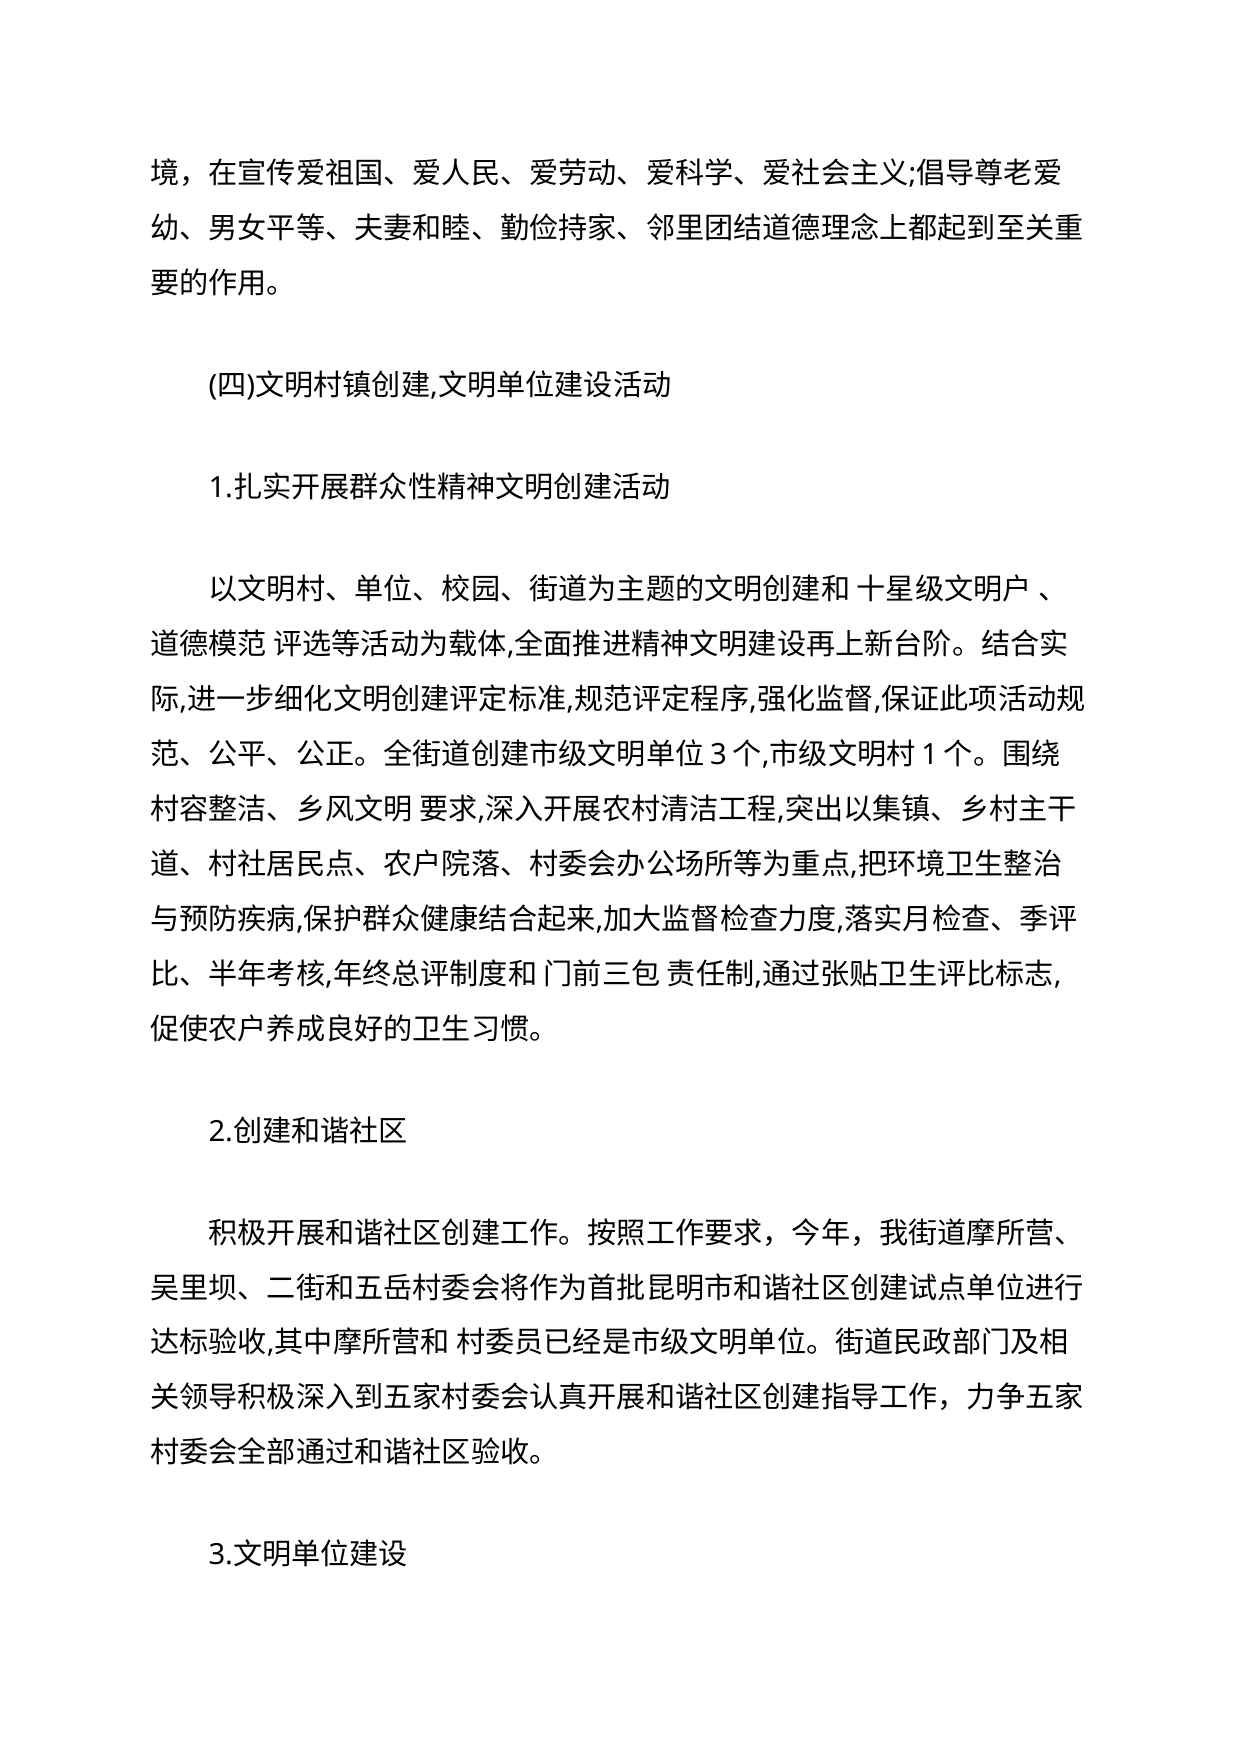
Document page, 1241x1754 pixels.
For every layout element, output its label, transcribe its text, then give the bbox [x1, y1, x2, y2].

text 3.文明单位建设 [150, 1531, 1090, 1573]
text 1.扎实开展群众性精神文明创建活动 [150, 464, 1090, 506]
text (四)文明村镇创建,文明单位建设活动 [150, 362, 1090, 404]
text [150, 150, 1090, 302]
text 积极开展和谐社区创建工作。按照工作要求，今年，我街道摩所营、吴里坝、二街和五岳村委会将作为首批昆明市和谐社区创建试点单位进行达标验收,其中摩所营和 村委员已经是市级文明单位。街道民政部门及相关领导积极深入到五家村委会认真开展和谐社区创建指导工作，力争五家村委会全部通过和谐社区验收。 [150, 1209, 1090, 1471]
text 2.创建和谐社区 [150, 1107, 1090, 1150]
text 以文明村、单位、校园、街道为主题的文明创建和 十星级文明户 、 道德模范 评选等活动为载体,全面推进精神文明建设再上新台阶。结合实际,进一步细化文明创建评定标准,规范评定程序,强化监督,保证此项活动规范、公平、公正。全街道创建市级文明单位3个,市级文明村1个。围绕 村容整洁、乡风文明 要求,深入开展农村清洁工程,突出以集镇、乡村主干道、村社居民点、农户院落、村委会办公场所等为重点,把环境卫生整治与预防疾病,保护群众健康结合起来,加大监督检查力度,落实月检查、季评比、半年考核,年终总评制度和 门前三包 责任制,通过张贴卫生评比标志,促使农户养成良好的卫生习惯。 [150, 566, 1090, 1048]
